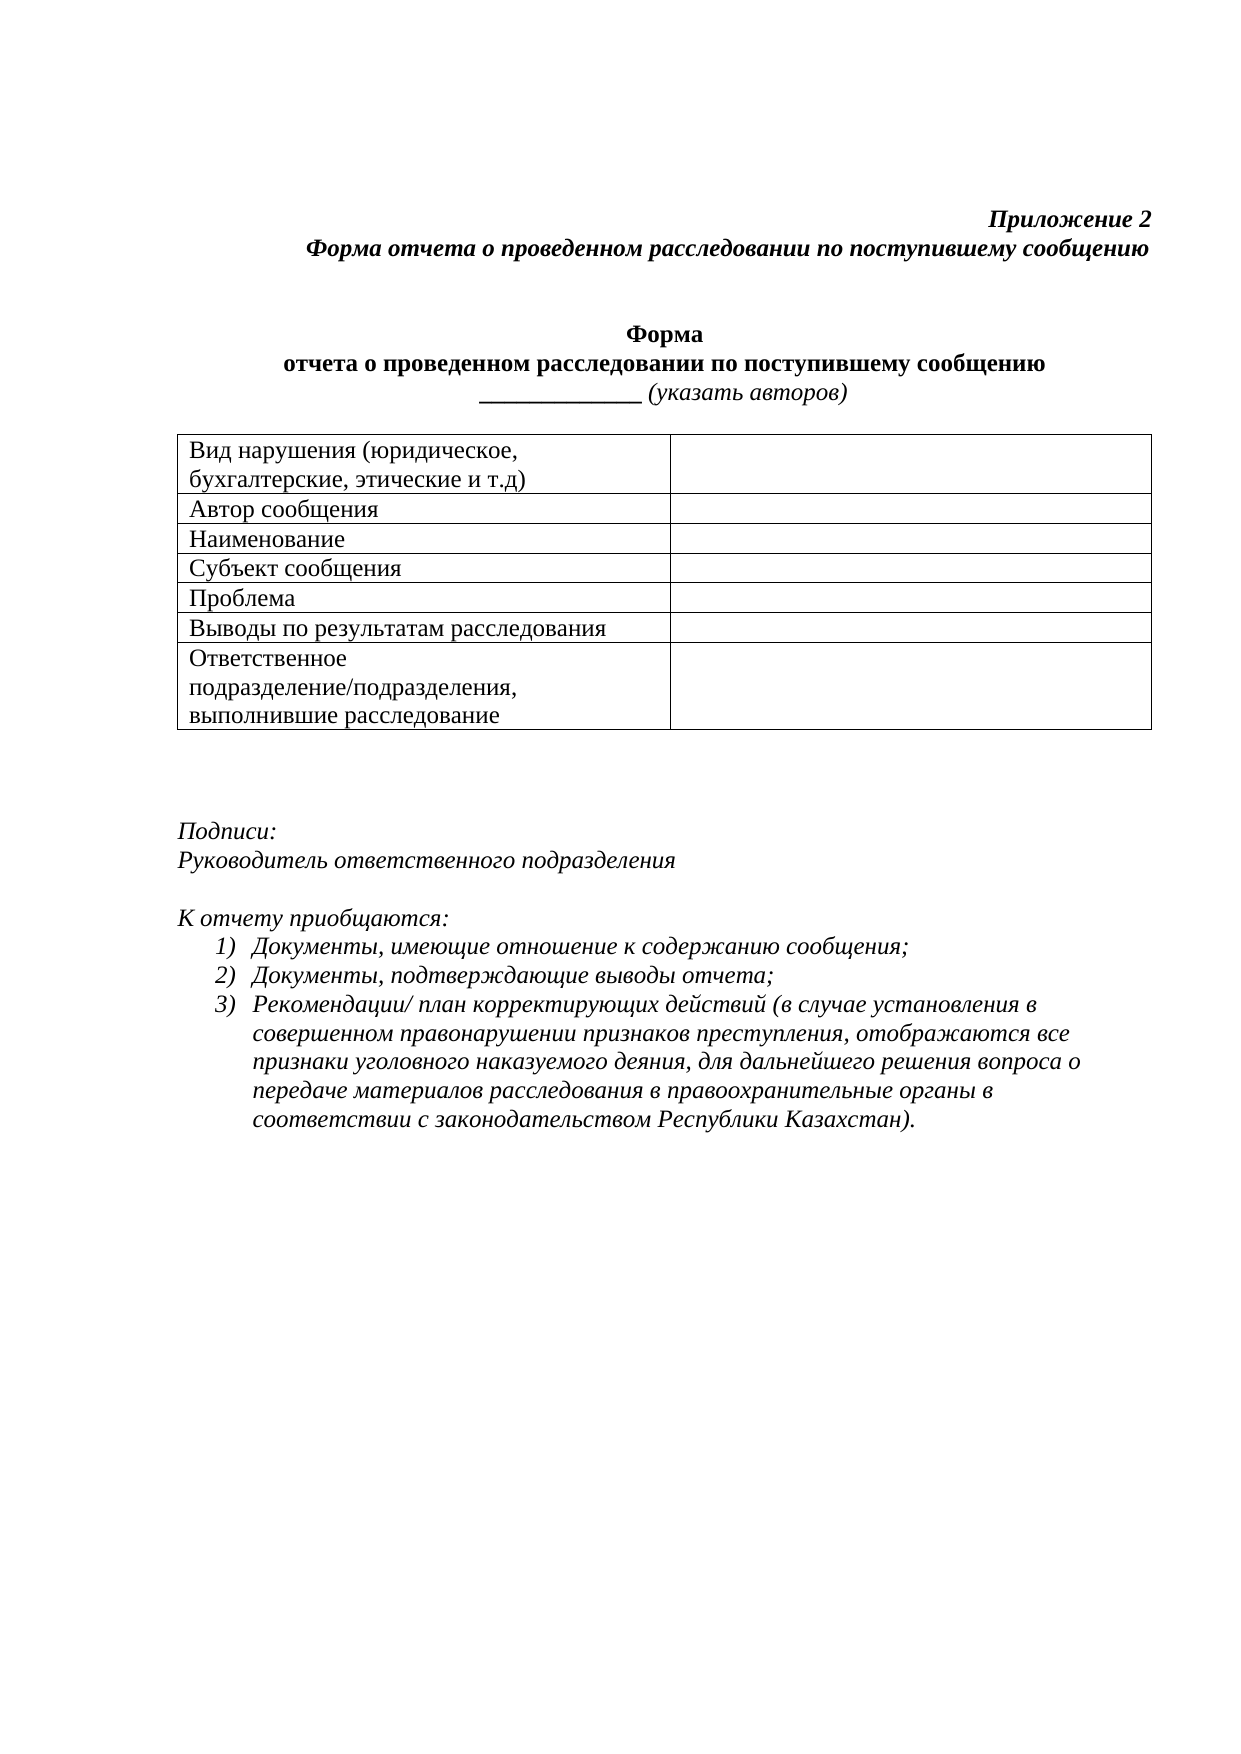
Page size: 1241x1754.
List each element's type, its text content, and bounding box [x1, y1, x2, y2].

table_cell [671, 643, 1151, 729]
text Форма отчета о проведенном расследовании по поступившему сообщению [177, 233, 1152, 262]
table_cell Субъект сообщения [178, 554, 670, 582]
table_cell [671, 613, 1151, 642]
text отчета о проведенном расследовании по поступившему сообщению [177, 348, 1152, 377]
text Руководитель ответственного подразделения [177, 845, 1152, 874]
table_cell Проблема [178, 583, 670, 612]
table_cell [671, 554, 1151, 582]
table_cell Автор сообщения [178, 494, 670, 523]
table_cell Выводы по результатам расследования [178, 613, 670, 642]
table_cell [671, 583, 1151, 612]
table_cell Ответственное подразделение/подразделения, выполнившие расследование [178, 643, 670, 729]
text _____________ (указать авторов) [177, 377, 1152, 406]
list Документы, подтверждающие выводы отчета; [215, 960, 1152, 989]
table_header [671, 435, 1151, 493]
text Приложение 2 [177, 204, 1152, 233]
list Рекомендации/ план корректирующих действий (в случае установления в совершенном правонарушении признаков преступления, отображаются все признаки уголовного наказуемого деяния, для дальнейшего решения вопроса о передаче материалов расследования в правоохранительные органы в соответствии с законодательством Республики Казахстан). [215, 989, 1152, 1133]
table_cell [671, 524, 1151, 552]
text К отчету приобщаются: [177, 903, 1152, 931]
text Подписи: [177, 816, 1152, 845]
table_cell [671, 494, 1151, 523]
table_header Вид нарушения (юридическое, бухгалтерские, этические и т.д) [178, 435, 670, 493]
text Форма [177, 319, 1152, 348]
table_cell Наименование [178, 524, 670, 552]
list Документы, имеющие отношение к содержанию сообщения; [215, 931, 1152, 960]
